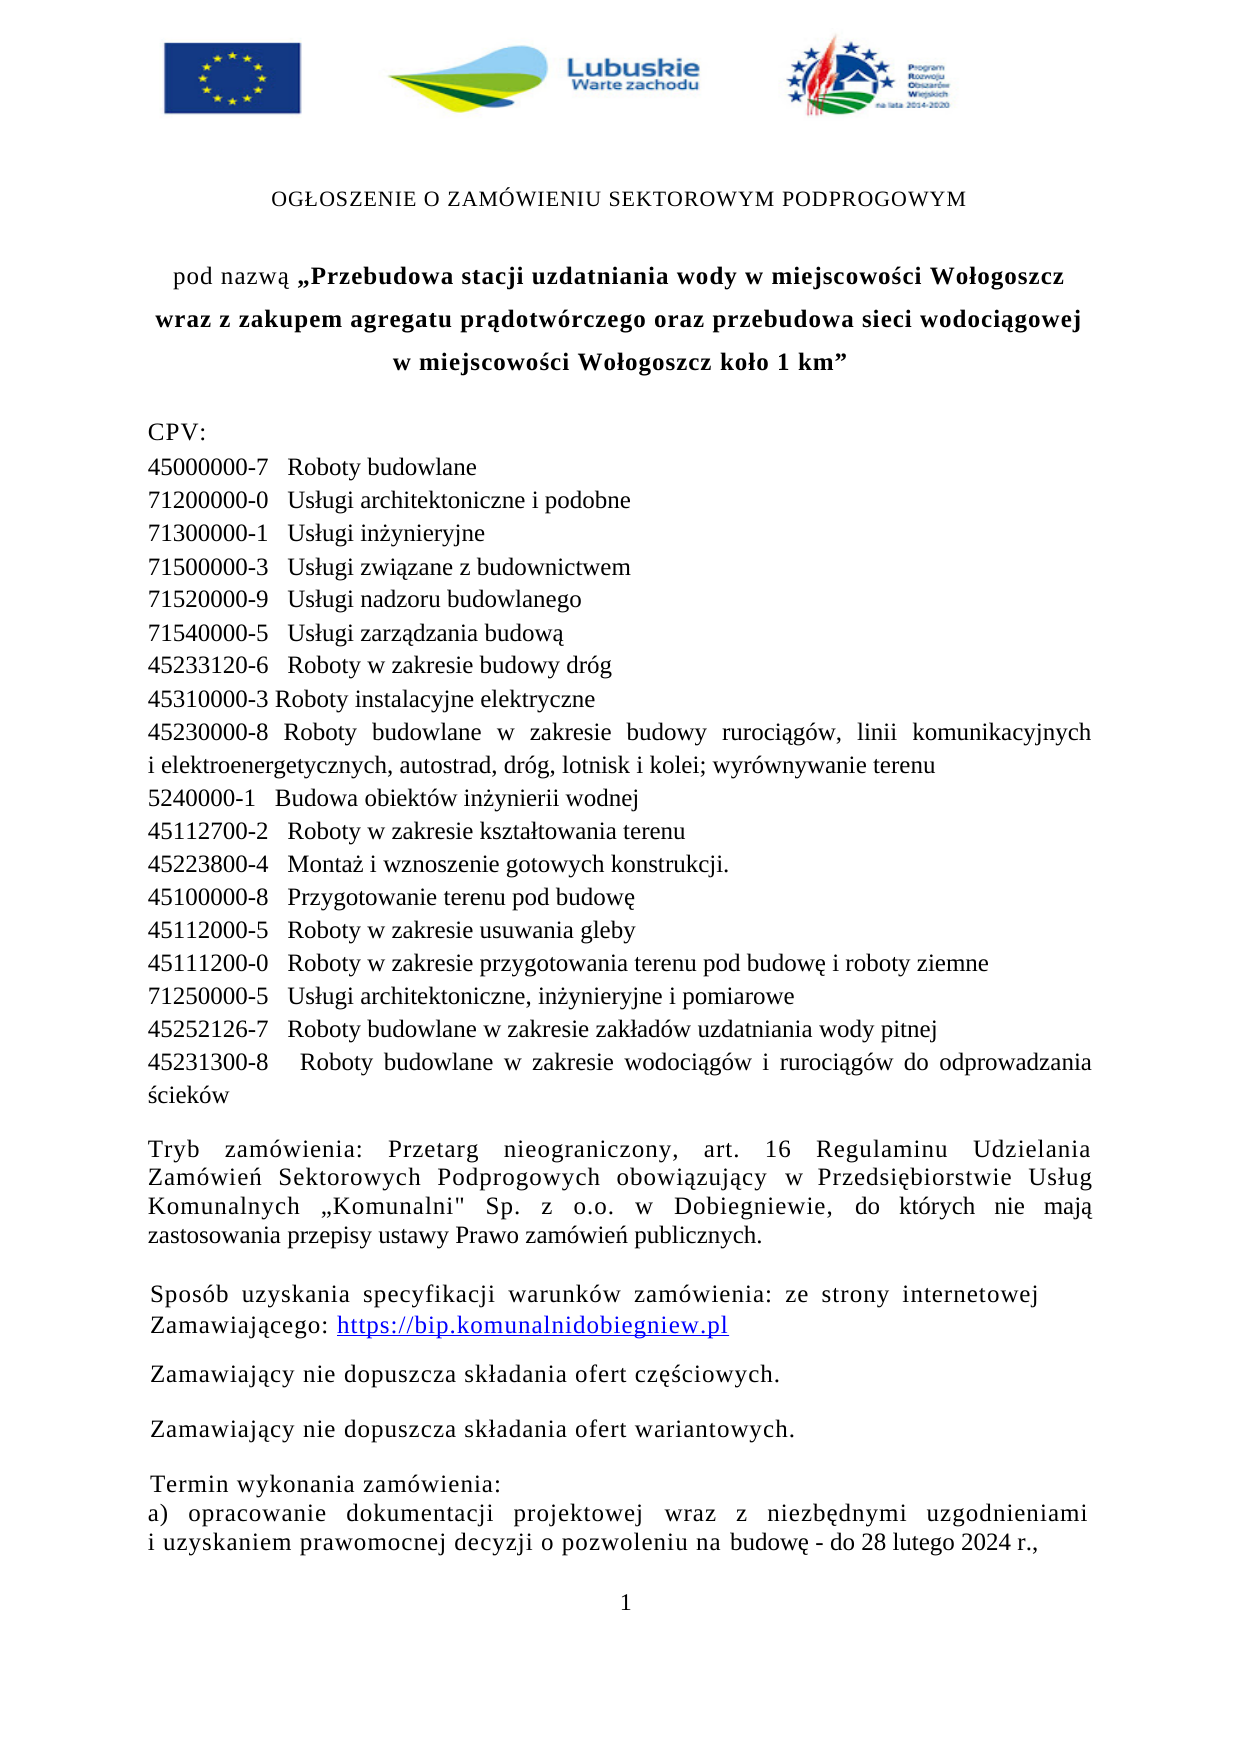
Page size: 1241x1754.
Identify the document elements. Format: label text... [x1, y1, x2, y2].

list 45233120-6 Roboty w zakresie budowy dróg [148, 651, 1092, 679]
text CPV: [148, 391, 1090, 452]
list 45100000-8 Przygotowanie terenu pod budowę [148, 882, 1092, 911]
list 45310000-3 Roboty instalacyjne elektryczne [148, 684, 1092, 712]
list 5240000-1 Budowa obiektów inżynierii wodnej [148, 783, 1092, 811]
list 45223800-4 Montaż i wznoszenie gotowych konstrukcji. [148, 849, 1092, 877]
list 45231300-8 Roboty budowlane w zakresie wodociągów i rurociągów do odprowadzania ścieków [148, 1047, 1092, 1109]
list 71200000-0 Usługi architektoniczne i podobne [148, 486, 1092, 514]
text Tryb zamówienia: Przetarg nieograniczony, art. 16 Regulaminu Udzielania Zamówień Sektorowych Podprogowych obowiązujący w Przedsiębiorstwie Usług Komunalnych „Komunalni" Sp. z o.o. w Dobiegniewie, do których nie mają zastosowania przepisy ustawy Prawo zamówień publicznych. [148, 1134, 1092, 1249]
text Zamawiający nie dopuszcza składania ofert wariantowych. [150, 1420, 1092, 1442]
text pod nazwą „Przebudowa stacji uzdatniania wody w miejscowości Wołogoszcz [148, 261, 1090, 290]
list 45112000-5 Roboty w zakresie usuwania gleby [148, 915, 1092, 943]
list 45111200-0 Roboty w zakresie przygotowania terenu pod budowę i roboty ziemne [148, 948, 1092, 977]
text OGŁOSZENIE O ZAMÓWIENIU SEKTOROWYM PODPROGOWYM [148, 186, 1090, 211]
list 71250000-5 Usługi architektoniczne, inżynieryjne i pomiarowe [148, 981, 1092, 1009]
text Termin wykonania zamówienia: [150, 1469, 1090, 1498]
text Zamawiający nie dopuszcza składania ofert częściowych. [150, 1364, 1092, 1386]
list 71540000-5 Usługi zarządzania budową [148, 618, 1092, 646]
picture [147, 28, 972, 128]
list 45112700-2 Roboty w zakresie kształtowania terenu [148, 816, 1092, 844]
list 71500000-3 Usługi związane z budownictwem [148, 552, 1092, 580]
text Sposób uzyskania specyfikacji warunków zamówienia: ze strony internetowej Zamawiającego: https://bip.komunalnidobiegniew.pl [150, 1277, 1040, 1339]
list 71300000-1 Usługi inżynieryjne [148, 518, 1092, 547]
list 71520000-9 Usługi nadzoru budowlanego [148, 584, 1092, 613]
text wraz z zakupem agregatu prądotwórczego oraz przebudowa sieci wodociągowej w miejscowości Wołogoszcz koło 1 km” [148, 304, 1090, 376]
text a) opracowanie dokumentacji projektowej wraz z niezbędnymi uzgodnieniami i uzyskaniem prawomocnej decyzji o pozwoleniu na budowę - do 28 lutego 2024 r., [148, 1498, 1088, 1556]
list 45252126-7 Roboty budowlane w zakresie zakładów uzdatniania wody pitnej [148, 1014, 1092, 1043]
list 45230000-8 Roboty budowlane w zakresie budowy rurociągów, linii komunikacyjnych i elektroenergetycznych, autostrad, dróg, lotnisk i kolei; wyrównywanie terenu [148, 717, 1092, 778]
list 45000000-7 Roboty budowlane [148, 452, 1092, 481]
